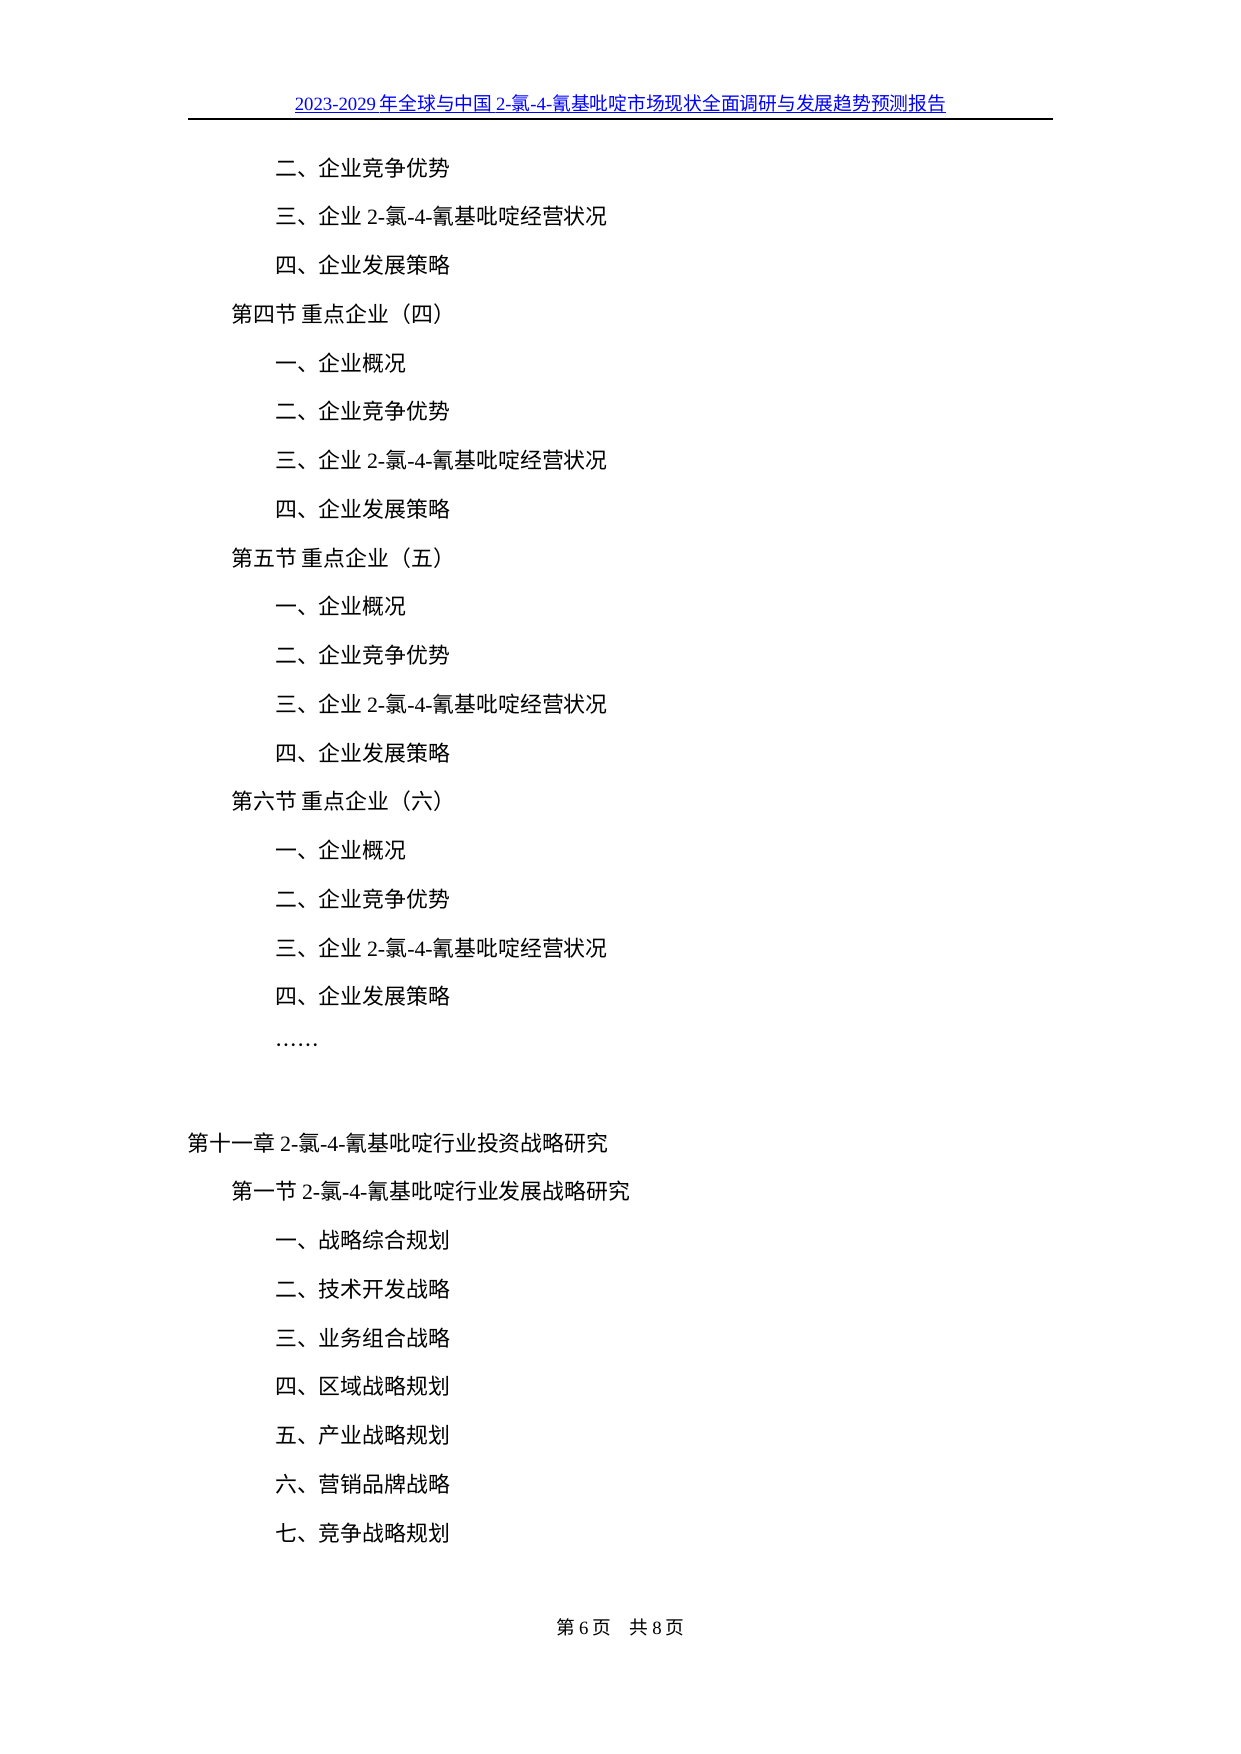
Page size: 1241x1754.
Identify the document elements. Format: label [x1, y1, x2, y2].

text [187, 150, 1053, 1548]
